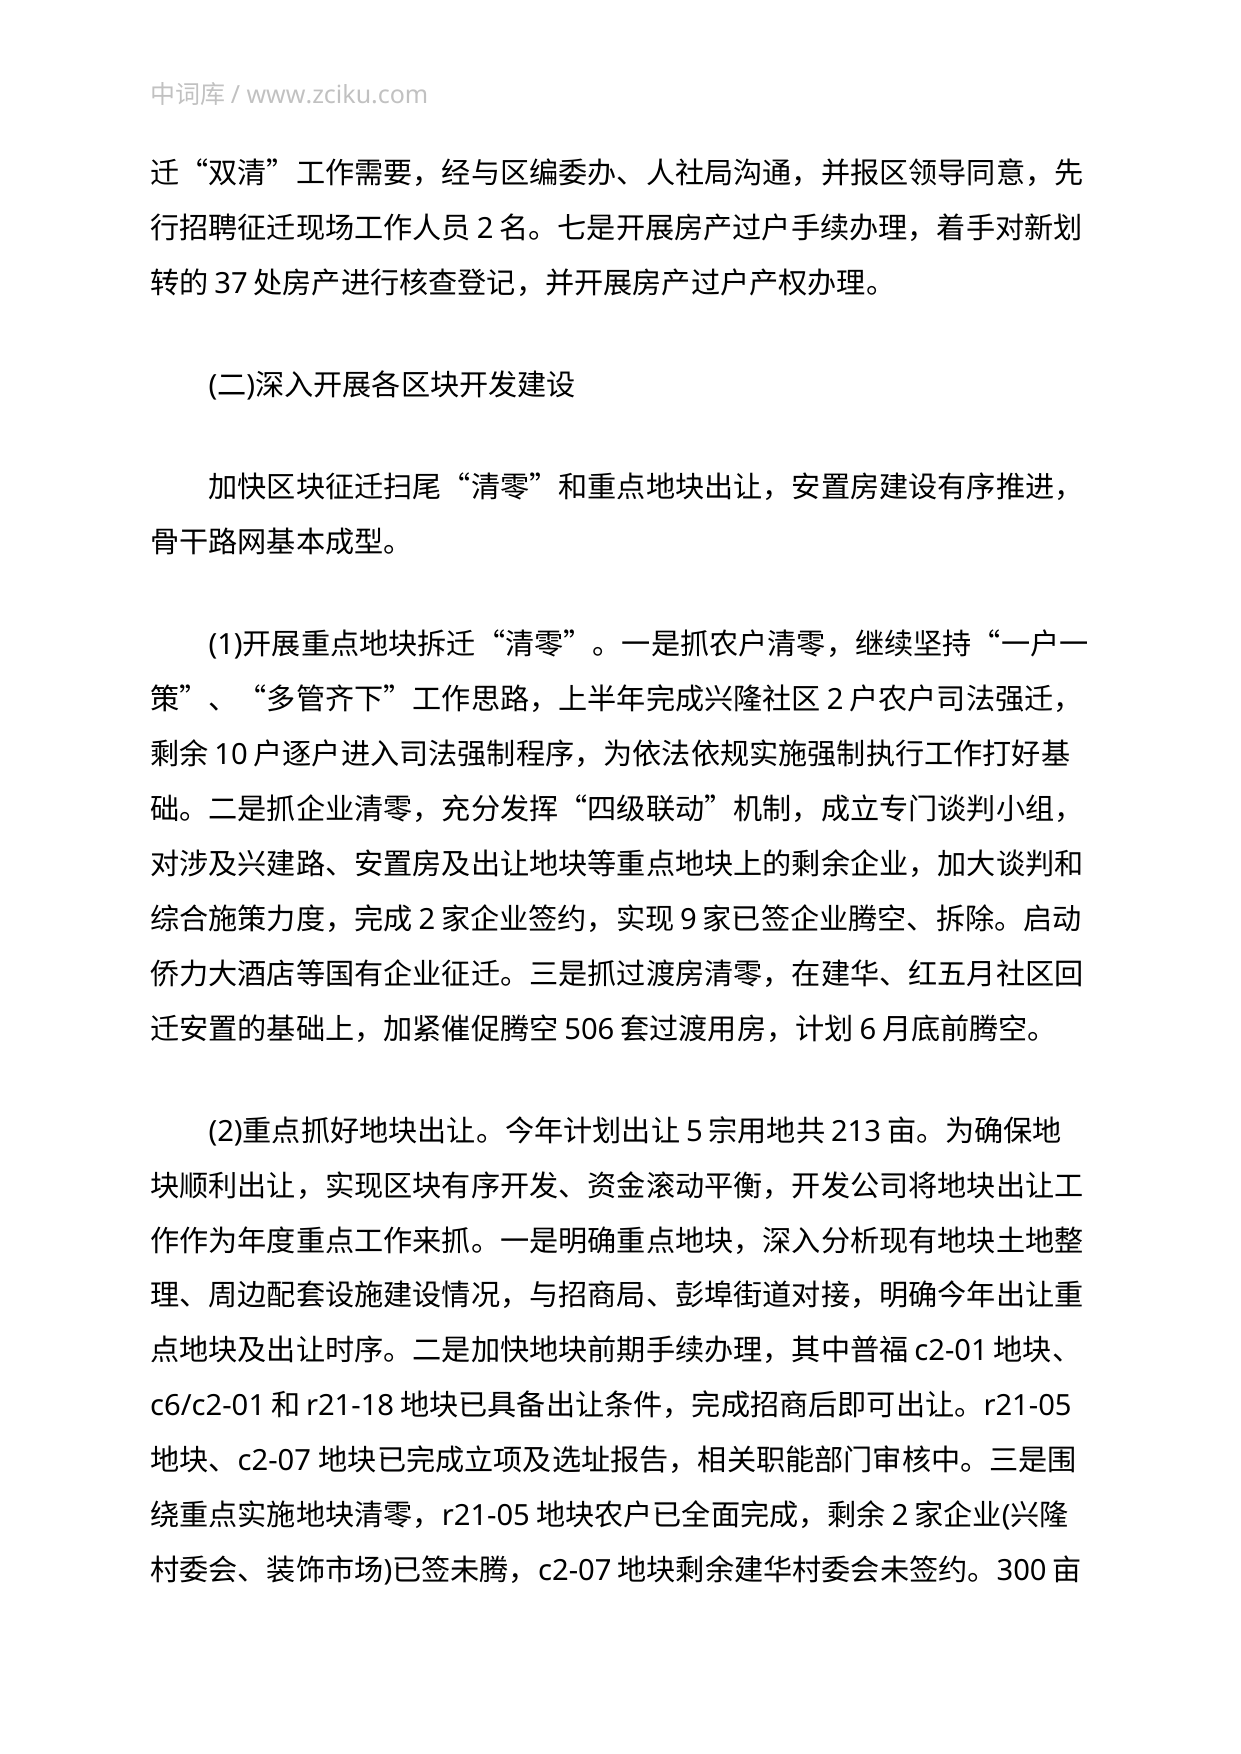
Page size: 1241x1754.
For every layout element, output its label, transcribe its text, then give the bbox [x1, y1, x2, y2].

text (1)开展重点地块拆迁“清零”。一是抓农户清零，继续坚持“一户一策”、“多管齐下”工作思路，上半年完成兴隆社区2户农户司法强迁，剩余10户逐户进入司法强制程序，为依法依规实施强制执行工作打好基础。二是抓企业清零，充分发挥“四级联动”机制，成立专门谈判小组，对涉及兴建路、安置房及出让地块等重点地块上的剩余企业，加大谈判和综合施策力度，完成2家企业签约，实现9家已签企业腾空、拆除。启动侨力大酒店等国有企业征迁。三是抓过渡房清零，在建华、红五月社区回迁安置的基础上，加紧催促腾空506套过渡用房，计划6月底前腾空。 [150, 621, 1090, 1048]
text 加快区块征迁扫尾“清零”和重点地块出让，安置房建设有序推进，骨干路网基本成型。 [150, 464, 1090, 561]
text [150, 150, 1090, 302]
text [150, 1107, 1090, 1589]
text (二)深入开展各区块开发建设 [150, 362, 1090, 404]
